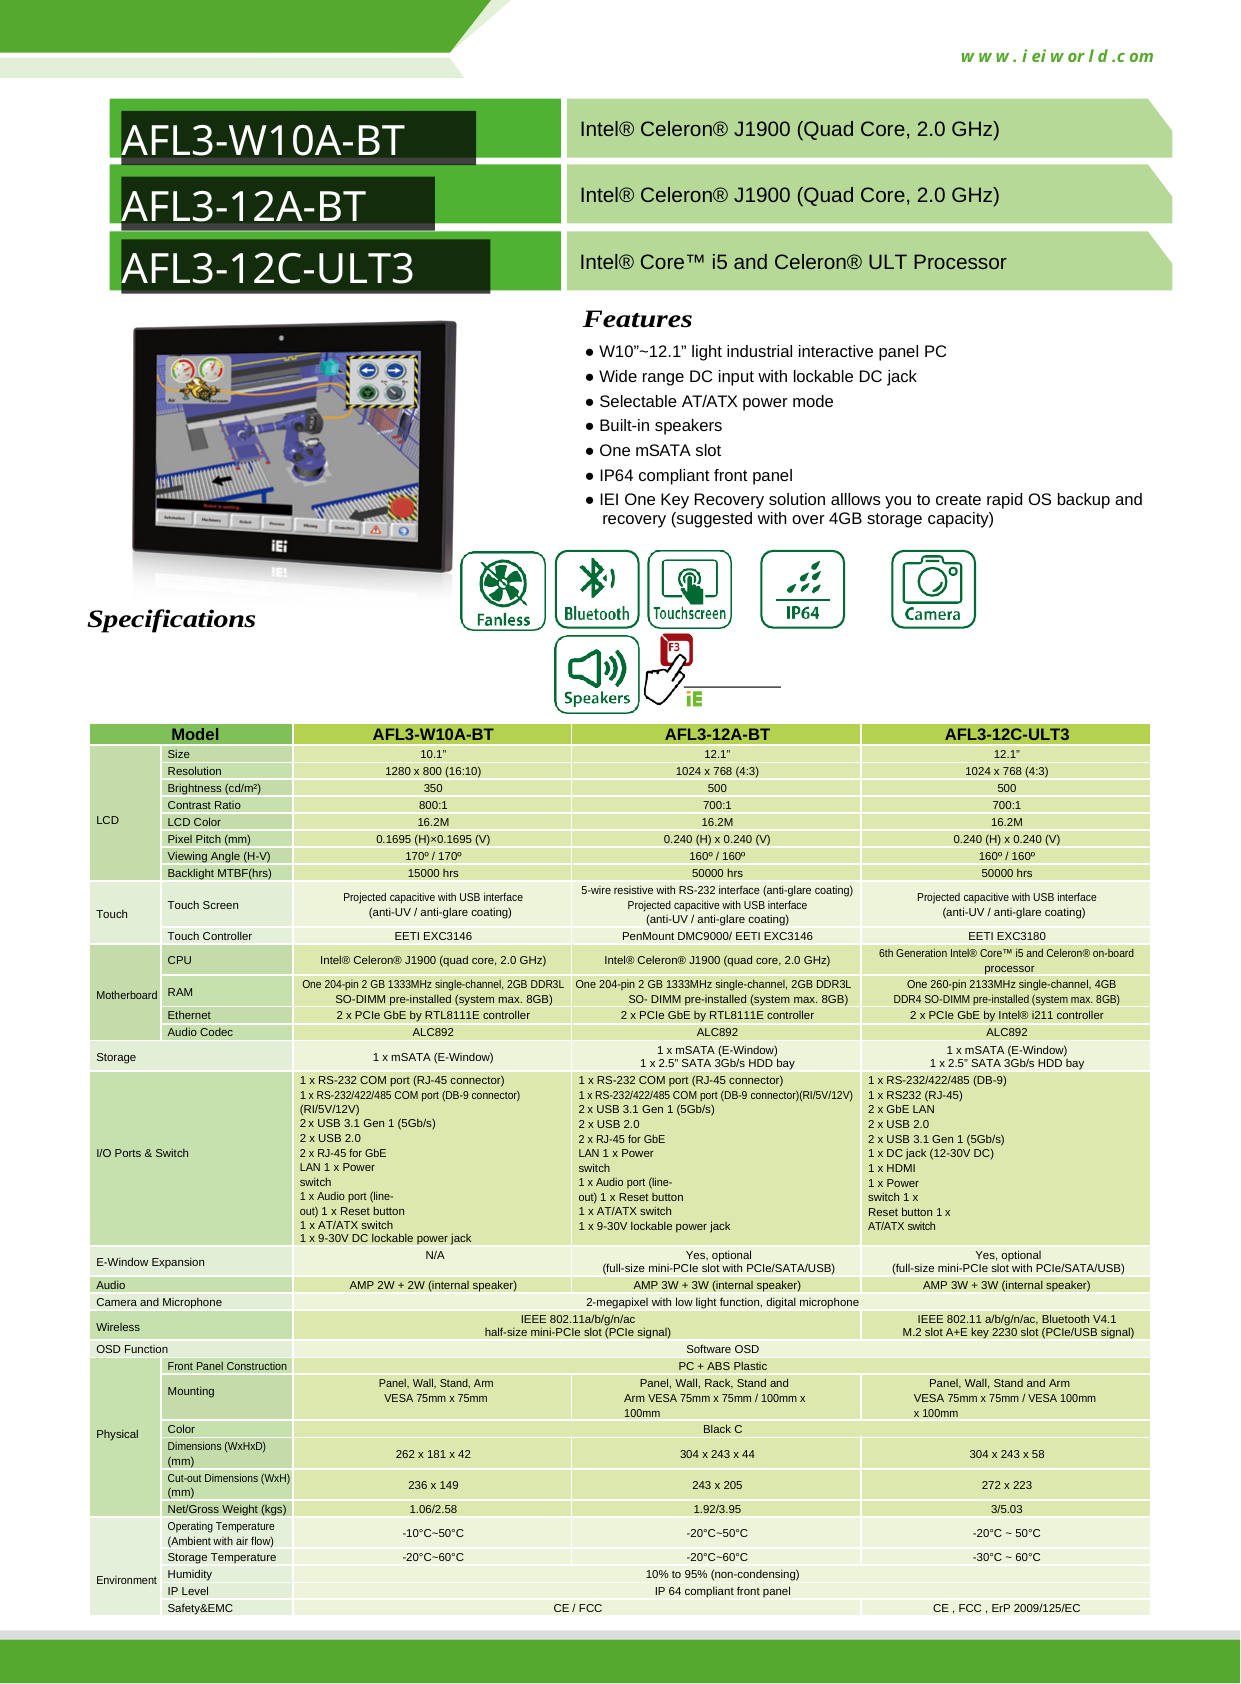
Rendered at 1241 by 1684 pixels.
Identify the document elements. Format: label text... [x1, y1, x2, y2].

picture [565, 606, 629, 620]
table_cell One 204-pin 2 GB 1333MHz single-channel, 2GB DDR3L SO- DIMM pre-installed (system max. 8GB) [572, 976, 860, 1006]
list One mSATA slot [584, 441, 1165, 460]
picture [123, 314, 546, 631]
table_cell Audio [90, 1277, 292, 1292]
table_cell Environment [90, 1518, 160, 1615]
table_cell 2-megapixel with low light function, digital microphone [294, 1294, 1150, 1309]
table_cell CE / FCC [294, 1600, 860, 1615]
table_cell 700:1 [862, 797, 1150, 812]
table_cell 16.2M [294, 814, 571, 829]
table_cell CE , FCC , ErP 2009/125/EC [862, 1600, 1150, 1615]
table_cell EETI EXC3146 [294, 928, 571, 943]
table_cell 1024 x 768 (4:3) [862, 763, 1150, 778]
table_cell CPU [162, 945, 292, 974]
table_cell Contrast Ratio [162, 797, 292, 812]
table_cell IEEE 802.11a/b/g/n/ac half-size mini-PCIe slot (PCIe signal) [294, 1311, 860, 1339]
list Selectable AT/ATX power mode [584, 392, 1165, 411]
table_cell 1.92/3.95 [572, 1501, 860, 1516]
table_cell E-Window Expansion [90, 1247, 292, 1275]
table_cell 1280 x 800 (16:10) [294, 763, 571, 778]
list IP64 compliant front panel [584, 466, 1165, 485]
table_cell Software OSD [294, 1341, 1150, 1357]
table_cell 262 x 181 x 42 [294, 1438, 571, 1468]
table_cell -20°C~50°C [572, 1518, 860, 1547]
table_header AFL3-12C-ULT3 [862, 724, 1150, 744]
table_cell Dimensions (WxHxD) (mm) [162, 1438, 292, 1468]
table_cell ALC892 [572, 1025, 860, 1040]
table_cell Projected capacitive with USB interface (anti-UV / anti-glare coating) [862, 882, 1150, 926]
table_cell 16.2M [572, 814, 860, 829]
table_cell ALC892 [862, 1025, 1150, 1040]
table_cell LCD [90, 746, 160, 880]
table_cell AMP 2W + 2W (internal speaker) [294, 1277, 571, 1292]
table_cell Touch [90, 882, 160, 943]
table_cell 350 [294, 780, 571, 795]
table_cell Viewing Angle (H-V) [162, 848, 292, 863]
picture [579, 558, 615, 598]
table_cell 1 x RS-232 COM port (RJ-45 connector) x RS-232/422/485 COM port (DB-9 connector) (RI/5V/12V) x USB 3.1 Gen 1 (5Gb/s) 2 x USB 2.0 2 x RJ-45 for GbE LAN 1 x Power switch 1 x Audio port (line-out) 1 x Reset button 1 x AT/ATX switch 1 x 9-30V DC lockable power jack [294, 1072, 571, 1245]
table_cell 50000 hrs [572, 865, 860, 880]
table_cell 10.1” [294, 746, 571, 761]
table_cell Motherboard [90, 945, 160, 1040]
table_cell LCD Color [162, 814, 292, 829]
table_cell Touch Controller [162, 928, 292, 943]
picture [647, 550, 732, 629]
table_cell 1 x mSATA (E-Window) 1 x 2.5” SATA 3Gb/s HDD bay [572, 1041, 860, 1070]
table_cell -20°C~60°C [294, 1549, 571, 1564]
table_cell Size [162, 746, 292, 761]
table_cell 12.1” [572, 746, 860, 761]
table_cell 2 x PCIe GbE by RTL8111E controller [294, 1007, 571, 1023]
table_cell 3/5.03 [862, 1501, 1150, 1516]
table_cell 6th Generation Intel® Core™ i5 and Celeron® on-board processor [862, 945, 1150, 974]
table_cell N/A [294, 1247, 571, 1275]
table_cell 2 x PCIe GbE by Intel® i211 controller [862, 1007, 1150, 1023]
table_cell Audio Codec [162, 1025, 292, 1040]
table_cell Cut-out Dimensions (WxH) (mm) [162, 1470, 292, 1499]
table_cell 1 x mSATA (E-Window) [294, 1041, 571, 1070]
table_cell Net/Gross Weight (kgs) [162, 1501, 292, 1516]
table_cell PC + ABS Plastic [294, 1358, 1150, 1373]
picture [554, 633, 781, 714]
list W10”~12.1” light industrial interactive panel PC [584, 342, 1165, 361]
table_cell OSD Function [90, 1341, 292, 1357]
table_cell Storage [90, 1041, 292, 1070]
subtitle Specifications [87, 604, 257, 633]
table_cell ALC892 [294, 1025, 571, 1040]
table_header Model [90, 724, 292, 744]
table_cell -30°C ~ 60°C [862, 1549, 1150, 1564]
table_cell Ethernet [162, 1007, 292, 1023]
table_cell Front Panel Construction [162, 1358, 292, 1373]
text Features [583, 304, 1165, 332]
table_cell Color [162, 1421, 292, 1436]
table_cell 2 x PCIe GbE by RTL8111E controller [572, 1007, 860, 1023]
table_cell Humidity [162, 1566, 292, 1581]
table_cell Backlight MTBF(hrs) [162, 865, 292, 880]
table_cell 1 x RS-232 COM port (RJ-45 connector) x RS-232/422/485 COM port (DB-9 connector)(RI/5V/12V) x USB 3.1 Gen 1 (5Gb/s) 2 x USB 2.0 2 x RJ-45 for GbE LAN 1 x Power switch 1 x Audio port (line-out) 1 x Reset button 1 x AT/ATX switch 1 x 9-30V lockable power jack [572, 1072, 860, 1245]
table_cell AMP 3W + 3W (internal speaker) [572, 1277, 860, 1292]
table_cell -20°C~60°C [572, 1549, 860, 1564]
table_cell 236 x 149 [294, 1470, 571, 1499]
table_cell Resolution [162, 763, 292, 778]
table_cell 1024 x 768 (4:3) [572, 763, 860, 778]
table_cell 304 x 243 x 58 [862, 1438, 1150, 1468]
table_cell 500 [862, 780, 1150, 795]
table_cell Physical [90, 1358, 160, 1516]
table_cell 160º / 160º [862, 848, 1150, 863]
table_cell 272 x 223 [862, 1470, 1150, 1499]
list Built-in speakers [584, 416, 1165, 435]
table_cell AMP 3W + 3W (internal speaker) [862, 1277, 1150, 1292]
table_header AFL3-W10A-BT [294, 724, 571, 744]
table_cell 15000 hrs [294, 865, 571, 880]
table_cell Storage Temperature [162, 1549, 292, 1564]
table_cell Intel® Celeron® J1900 (quad core, 2.0 GHz) [572, 945, 860, 974]
table_cell 243 x 205 [572, 1470, 860, 1499]
table_cell Mounting [162, 1375, 292, 1419]
table_cell 12.1” [862, 746, 1150, 761]
table_cell One 204-pin 2 GB 1333MHz single-channel, 2GB DDR3L SO-DIMM pre-installed (system max. 8GB) [294, 976, 571, 1006]
table_cell 700:1 [572, 797, 860, 812]
table_cell Pixel Pitch (mm) [162, 831, 292, 846]
table_cell 304 x 243 x 44 [572, 1438, 860, 1468]
table_cell 1.06/2.58 [294, 1501, 571, 1516]
table_cell Intel® Celeron® J1900 (quad core, 2.0 GHz) [294, 945, 571, 974]
table_cell -10°C~50°C [294, 1518, 571, 1547]
table_cell 1 x RS-232/422/485 (DB-9) 1 x RS232 (RJ-45) 2 x GbE LAN 2 x USB 2.0 2 x USB 3.1 Gen 1 (5Gb/s) 1 x DC jack (12-30V DC) 1 x HDMI 1 x Power switch 1 x Reset button 1 x AT/ATX switch [862, 1072, 1150, 1245]
table_cell 0.240 (H) x 0.240 (V) [862, 831, 1150, 846]
table_cell Yes, optional (full-size mini-PCIe slot with PCIe/SATA/USB) [572, 1247, 860, 1275]
table_cell 0.1695 (H)×0.1695 (V) [294, 831, 571, 846]
table_cell PenMount DMC9000/ EETI EXC3146 [572, 928, 860, 943]
picture [905, 607, 960, 620]
table_cell Yes, optional (full-size mini-PCIe slot with PCIe/SATA/USB) [862, 1247, 1150, 1275]
table_cell 10% to 95% (non-condensing) [294, 1566, 1150, 1581]
table_cell Safety&EMC [162, 1600, 292, 1615]
table_cell -20°C ~ 50°C [862, 1518, 1150, 1547]
table_cell Camera and Microphone [90, 1294, 292, 1309]
table_cell 500 [572, 780, 860, 795]
list Wide range DC input with lockable DC jack [584, 367, 1165, 386]
table_cell Brightness (cd/m²) [162, 780, 292, 795]
table_cell 160º / 160º [572, 848, 860, 863]
table_cell 5-wire resistive with RS-232 interface (anti-glare coating) Projected capacitive with USB interface (anti-UV / anti-glare coating) [572, 882, 860, 926]
table_cell 800:1 [294, 797, 571, 812]
table_cell Panel, Wall, Rack, Stand and Arm VESA 75mm x 75mm / 100mm x 100mm [572, 1375, 860, 1419]
list IEI One Key Recovery solution alllows you to create rapid OS backup and recovery (suggested with over 4GB storage capacity) [584, 491, 1143, 528]
table_cell IP 64 compliant front panel [294, 1583, 1150, 1598]
table_cell 1 x mSATA (E-Window) 1 x 2.5” SATA 3Gb/s HDD bay [862, 1041, 1150, 1070]
picture [787, 606, 819, 619]
table_cell 170º / 170º [294, 848, 571, 863]
table_cell IP Level [162, 1583, 292, 1598]
table_cell Operating Temperature (Ambient with air flow) [162, 1518, 292, 1547]
table_cell Touch Screen [162, 882, 292, 926]
table_cell 16.2M [862, 814, 1150, 829]
table_cell I/O Ports & Switch [90, 1072, 292, 1245]
table_cell RAM [162, 976, 292, 1006]
table_cell 0.240 (H) x 0.240 (V) [572, 831, 860, 846]
table_cell IEEE 802.11 a/b/g/n/ac, Bluetooth V4.1 M.2 slot A+E key 2230 slot (PCIe/USB signal) [862, 1311, 1150, 1339]
table_cell EETI EXC3180 [862, 928, 1150, 943]
table_cell Wireless [90, 1311, 292, 1339]
table_cell Projected capacitive with USB interface (anti-UV / anti-glare coating) [294, 882, 571, 926]
table_cell Panel, Wall, Stand and Arm VESA 75mm x 75mm / VESA 100mm x 100mm [862, 1375, 1150, 1419]
table_cell Panel, Wall, Stand, Arm VESA 75mm x 75mm [294, 1375, 571, 1419]
table_cell One 260-pin 2133MHz single-channel, 4GB DDR4 SO-DIMM pre-installed (system max. 8GB) [862, 976, 1150, 1006]
table_header AFL3-12A-BT [572, 724, 860, 744]
table_cell 50000 hrs [862, 865, 1150, 880]
table_cell Black C [294, 1421, 1150, 1436]
